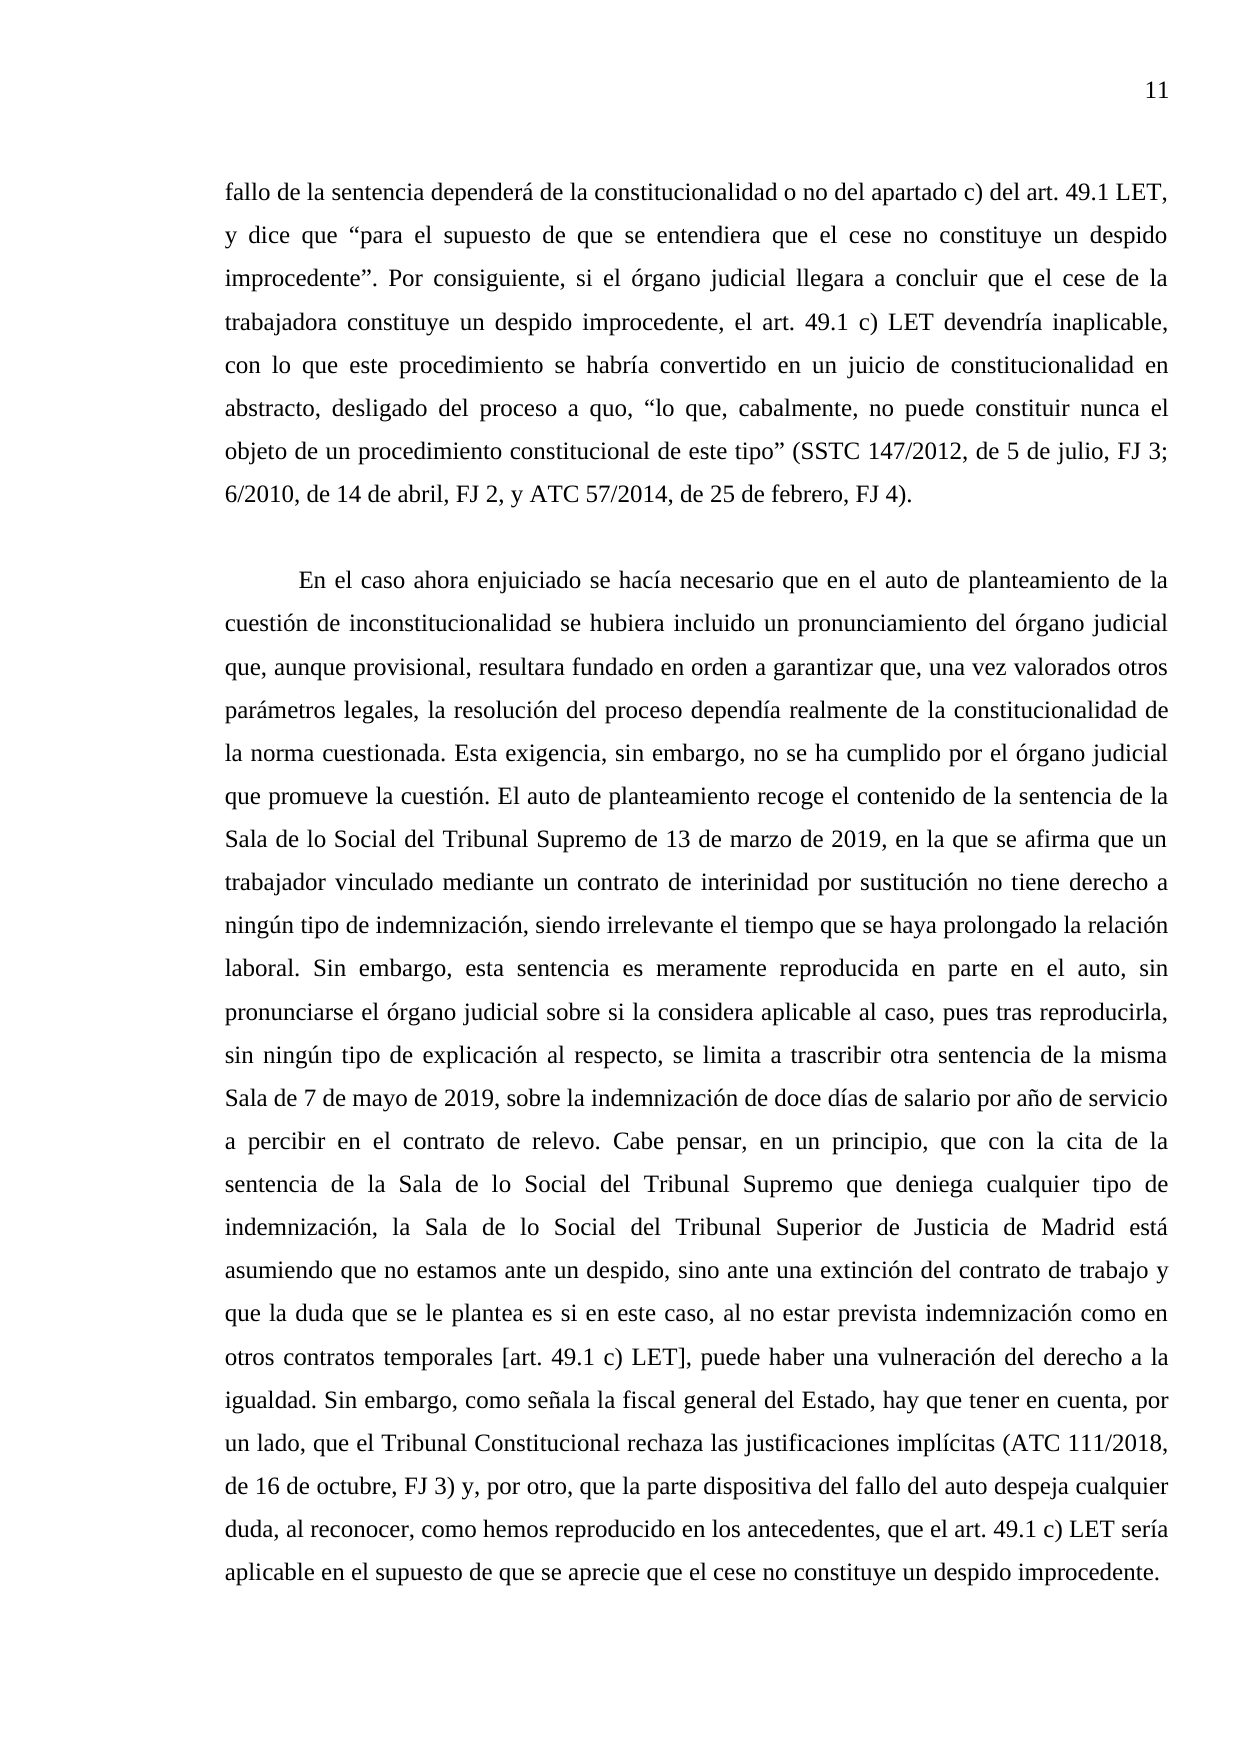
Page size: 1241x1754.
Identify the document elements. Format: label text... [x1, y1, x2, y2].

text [224, 177, 1169, 508]
text En el caso ahora enjuiciado se hacía necesario que en el auto de planteamiento de la cuestión de inconstitucionalidad se hubiera incluido un pronunciamiento del órgano judicial que, aunque provisional, resultara fundado en orden a garantizar que, una vez valorados otros parámetros legales, la resolución del proceso dependía realmente de la constitucionalidad de la norma cuestionada. Esta exigencia, sin embargo, no se ha cumplido por el órgano judicial que promueve la cuestión. El auto de planteamiento recoge el contenido de la sentencia de la Sala de lo Social del Tribunal Supremo de 13 de marzo de 2019, en la que se afirma que un trabajador vinculado mediante un contrato de interinidad por sustitución no tiene derecho a ningún tipo de indemnización, siendo irrelevante el tiempo que se haya prolongado la relación laboral. Sin embargo, esta sentencia es meramente reproducida en parte en el auto, sin pronunciarse el órgano judicial sobre si la considera aplicable al caso, pues tras reproducirla, sin ningún tipo de explicación al respecto, se limita a trascribir otra sentencia de la misma Sala de 7 de mayo de 2019, sobre la indemnización de doce días de salario por año de servicio a percibir en el contrato de relevo. Cabe pensar, en un principio, que con la cita de la sentencia de la Sala de lo Social del Tribunal Supremo que deniega cualquier tipo de indemnización, la Sala de lo Social del Tribunal Superior de Justicia de Madrid está asumiendo que no estamos ante un despido, sino ante una extinción del contrato de trabajo y que la duda que se le plantea es si en este caso, al no estar prevista indemnización como en otros contratos temporales [art. 49.1 c) LET], puede haber una vulneración del derecho a la igualdad. Sin embargo, como señala la fiscal general del Estado, hay que tener en cuenta, por un lado, que el Tribunal Constitucional rechaza las justificaciones implícitas (ATC 111/2018, de 16 de octubre, FJ 3) y, por otro, que la parte dispositiva del fallo del auto despeja cualquier duda, al reconocer, como hemos reproducido en los antecedentes, que el art. 49.1 c) LET sería aplicable en el supuesto de que se aprecie que el cese no constituye un despido improcedente. [224, 565, 1169, 1586]
